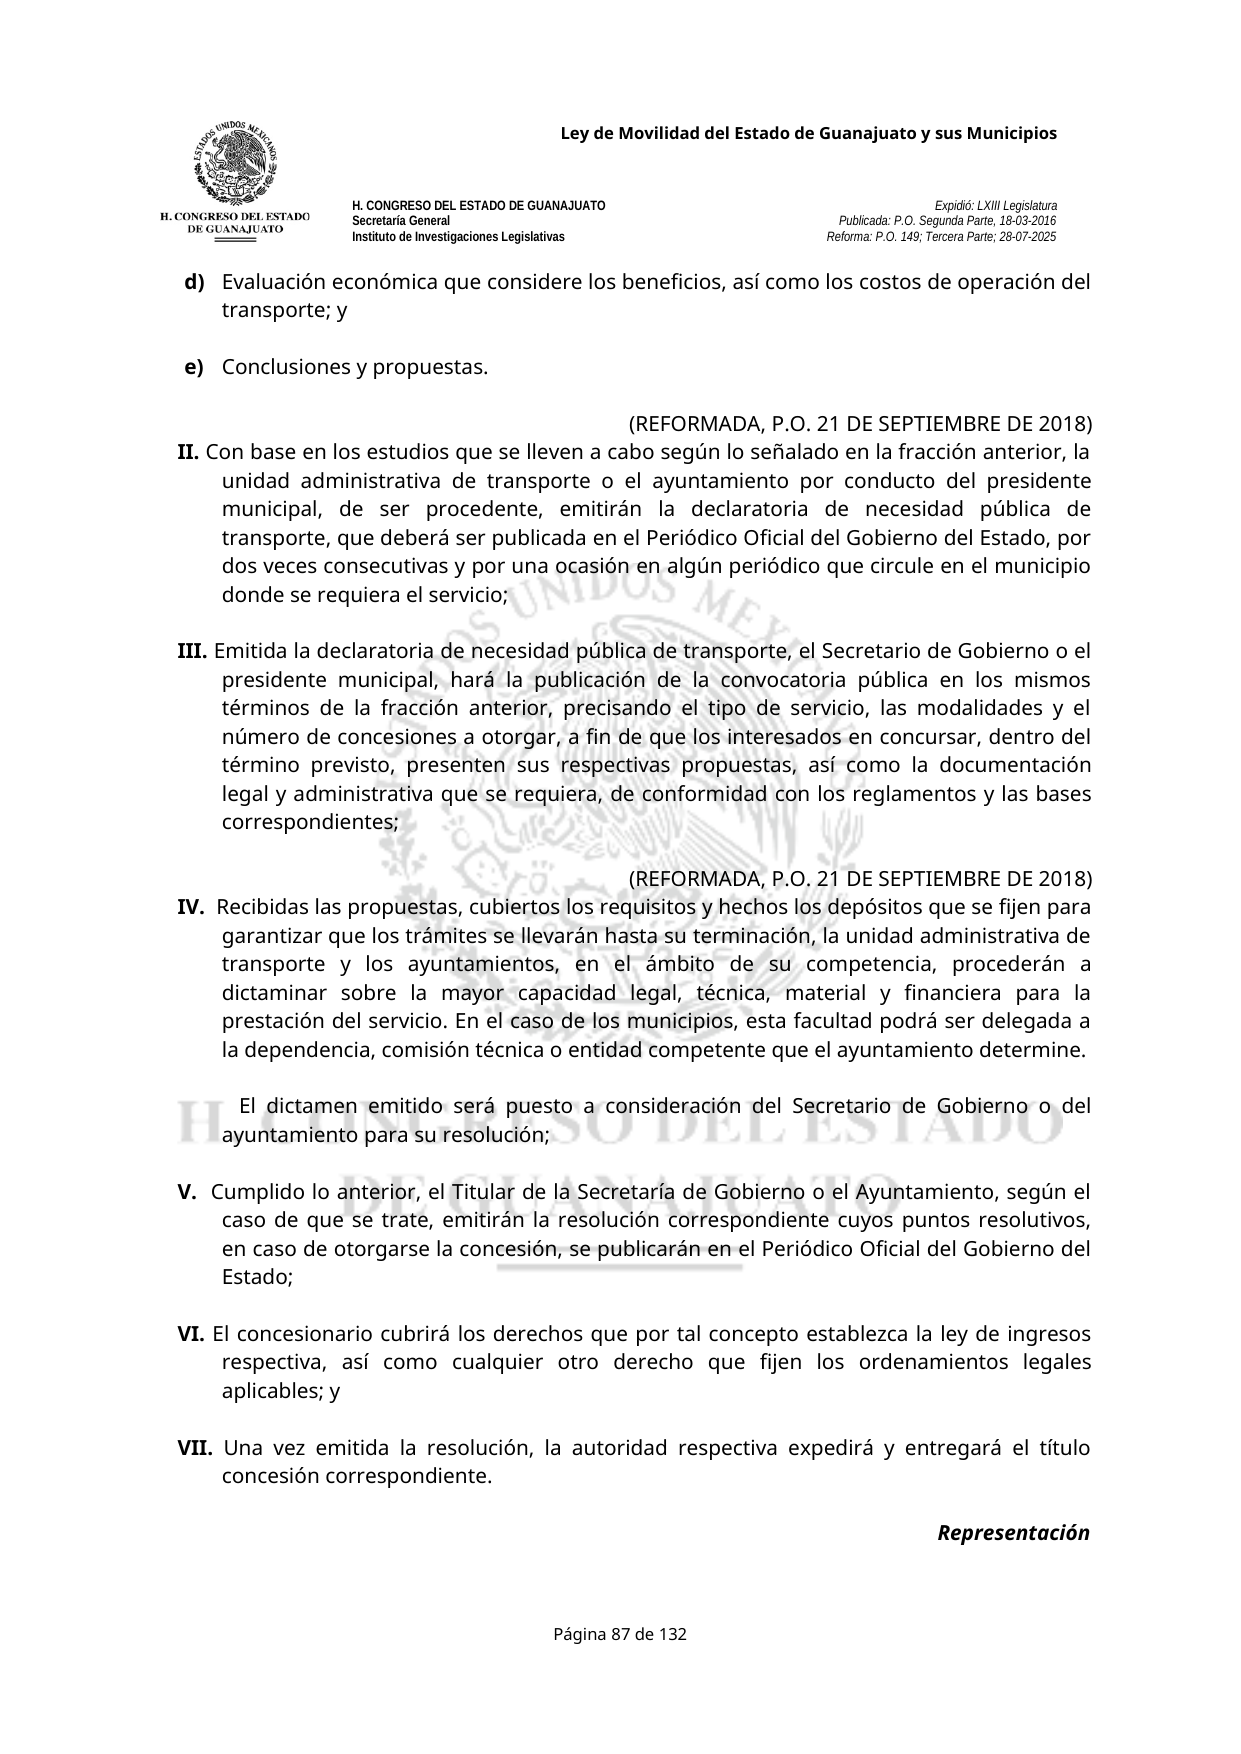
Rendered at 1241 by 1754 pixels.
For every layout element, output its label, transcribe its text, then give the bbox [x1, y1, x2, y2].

text (REFORMADA, P.O. 21 DE SEPTIEMBRE DE 2018) [148, 864, 1092, 892]
text VI. El concesionario cubrirá los derechos que por tal concepto establezca la ley de ingresos respectiva, así como cualquier otro derecho que fijen los ordenamientos legales aplicables; y [177, 1319, 1092, 1404]
text III. Emitida la declaratoria de necesidad pública de transporte, el Secretario de Gobierno o el presidente municipal, hará la publicación de la convocatoria pública en los mismos términos de la fracción anterior, precisando el tipo de servicio, las modalidades y el número de concesiones a otorgar, a fin de que los interesados en concursar, dentro del término previsto, presenten sus respectivas propuestas, así como la documentación legal y administrativa que se requiera, de conformidad con los reglamentos y las bases correspondientes; [177, 637, 1092, 836]
text II. Con base en los estudios que se lleven a cabo según lo señalado en la fracción anterior, la unidad administrativa de transporte o el ayuntamiento por conducto del presidente municipal, de ser procedente, emitirán la declaratoria de necesidad pública de transporte, que deberá ser publicada en el Periódico Oficial del Gobierno del Estado, por dos veces consecutivas y por una ocasión en algún periódico que circule en el municipio donde se requiera el servicio; [177, 437, 1092, 608]
text V. Cumplido lo anterior, el Titular de la Secretaría de Gobierno o el Ayuntamiento, según el caso de que se trate, emitirán la resolución correspondiente cuyos puntos resolutivos, en caso de otorgarse la concesión, se publicarán en el Periódico Oficial del Gobierno del Estado; [177, 1177, 1092, 1291]
list Evaluación económica que considere los beneficios, así como los costos de operación del transporte; y [184, 267, 1092, 324]
text VII. Una vez emitida la resolución, la autoridad respectiva expedirá y entregará el título concesión correspondiente. [177, 1433, 1092, 1490]
text El dictamen emitido será puesto a consideración del Secretario de Gobierno o del ayuntamiento para su resolución; [177, 1092, 1092, 1148]
text IV. Recibidas las propuestas, cubiertos los requisitos y hechos los depósitos que se fijen para garantizar que los trámites se llevarán hasta su terminación, la unidad administrativa de transporte y los ayuntamientos, en el ámbito de su competencia, procederán a dictaminar sobre la mayor capacidad legal, técnica, material y financiera para la prestación del servicio. En el caso de los municipios, esta facultad podrá ser delegada a la dependencia, comisión técnica o entidad competente que el ayuntamiento determine. [177, 892, 1092, 1063]
text Representación [148, 1518, 1092, 1547]
text (REFORMADA, P.O. 21 DE SEPTIEMBRE DE 2018) [148, 409, 1092, 437]
picture [160, 121, 310, 248]
list Conclusiones y propuestas. [184, 352, 1092, 381]
